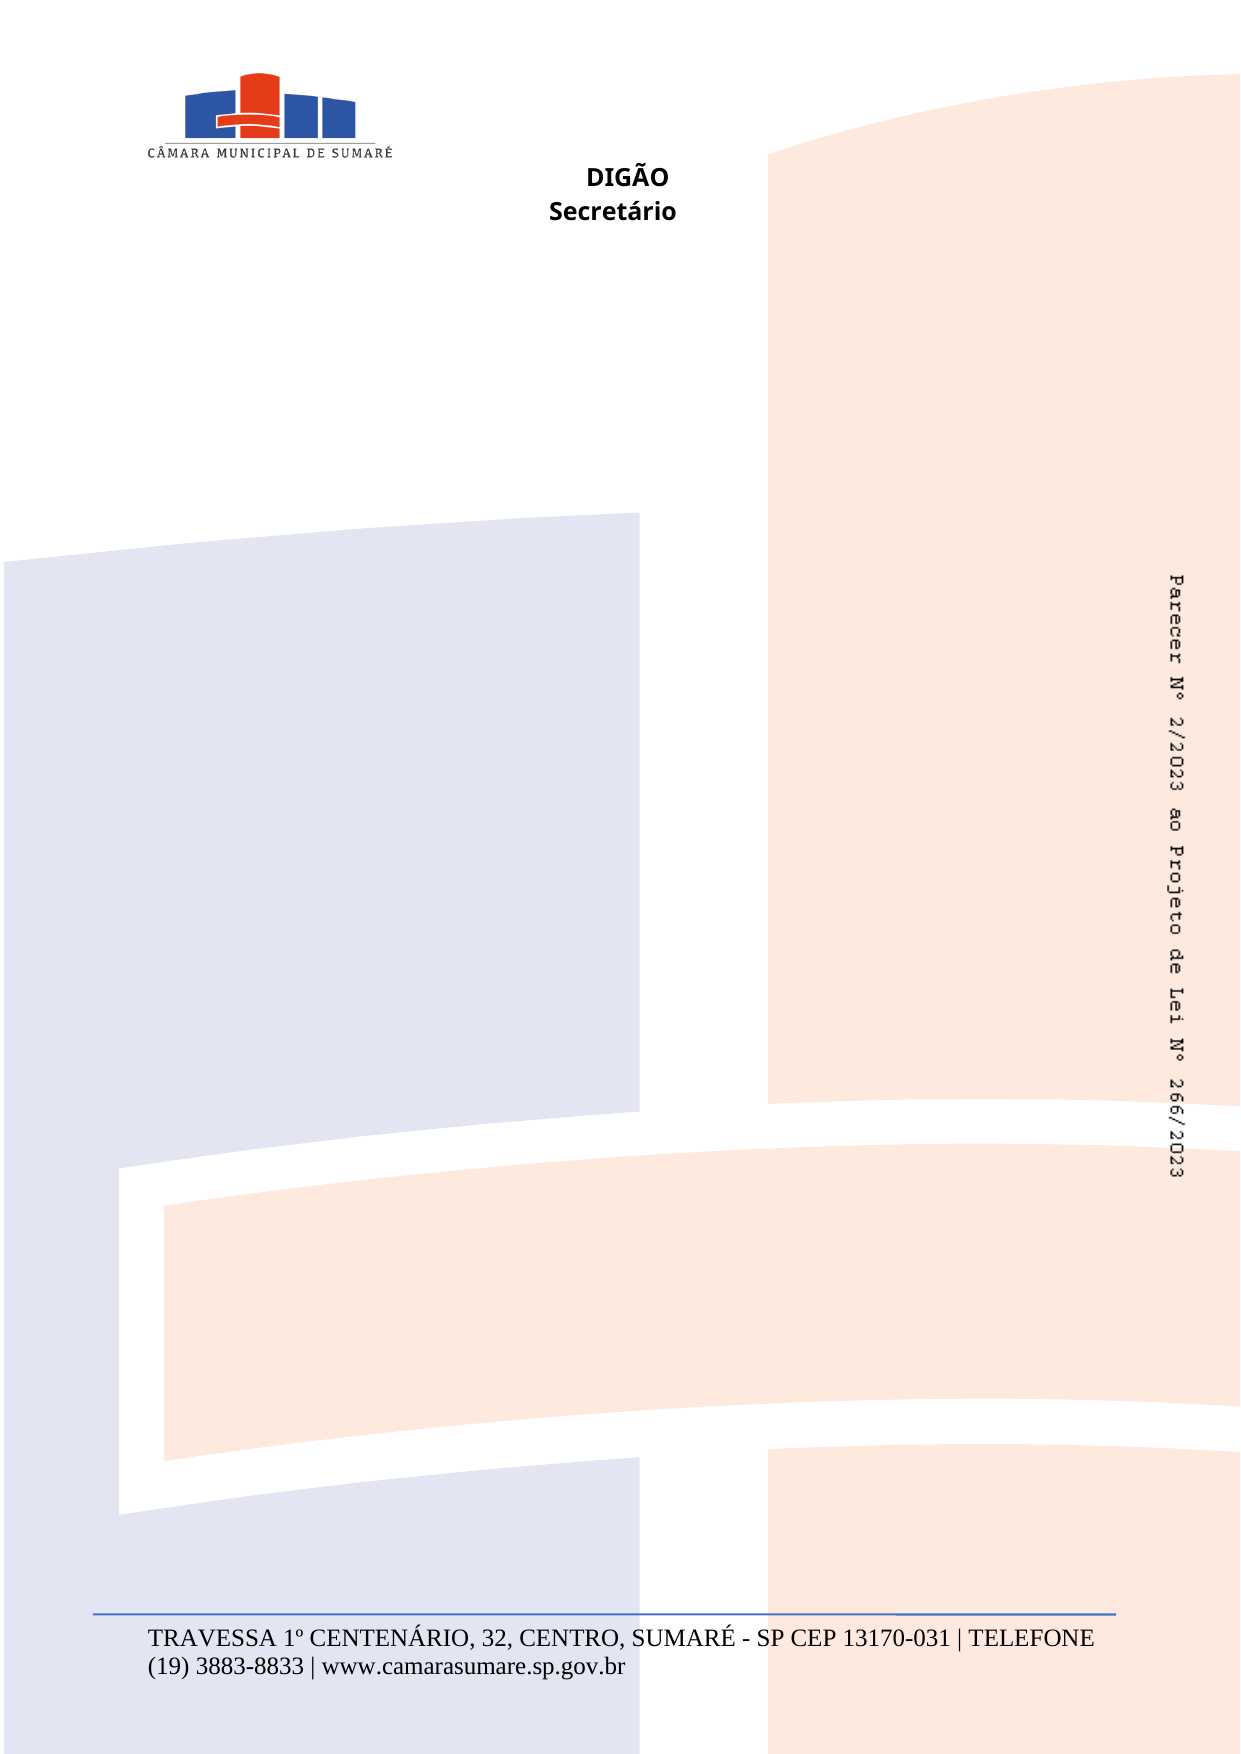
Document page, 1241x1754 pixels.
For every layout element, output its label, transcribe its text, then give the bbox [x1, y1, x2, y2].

text Secretário [443, 194, 1107, 228]
picture [147, 73, 394, 160]
text DIGÃO [148, 160, 1107, 194]
picture [1142, 571, 1205, 1183]
